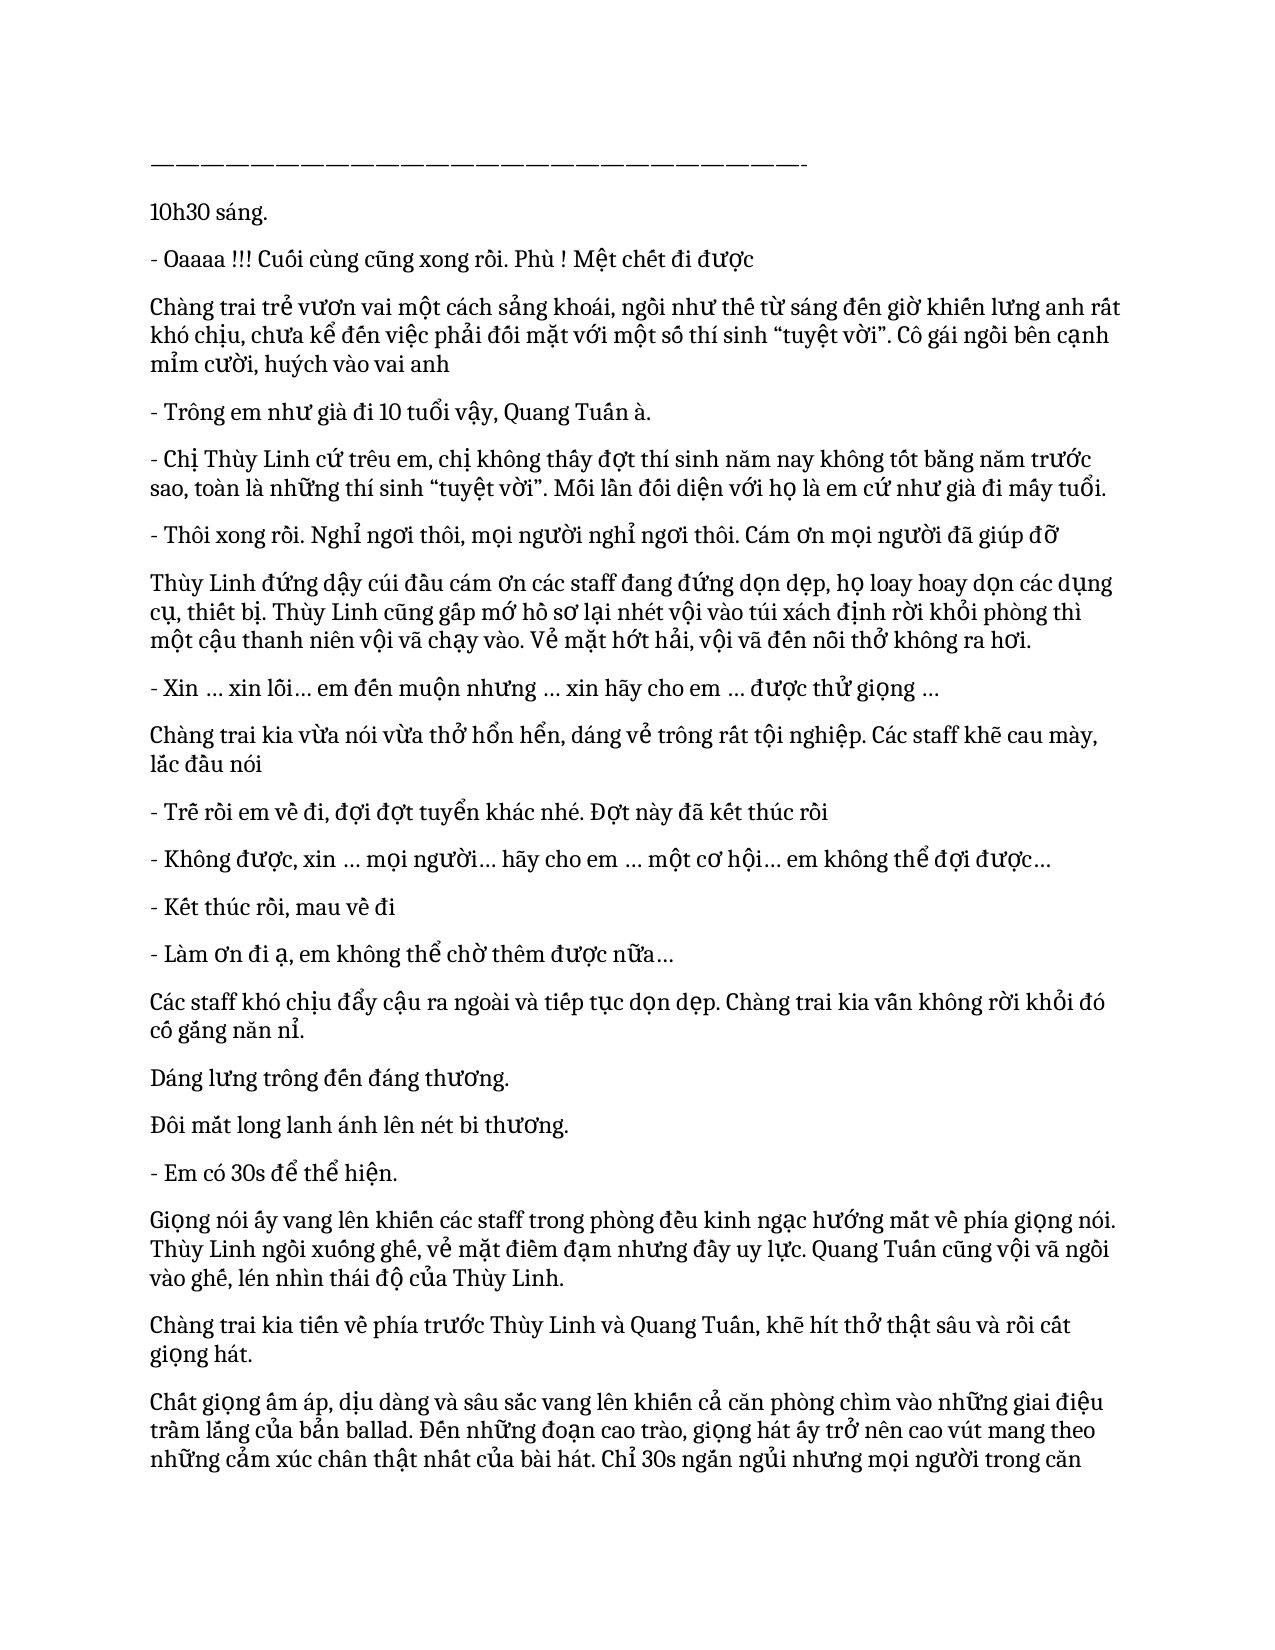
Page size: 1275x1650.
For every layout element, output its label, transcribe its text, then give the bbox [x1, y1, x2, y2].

text Dáng lưng trông đến đáng thương. [150, 1064, 1125, 1092]
text - Em có 30s để thể hiện. [150, 1159, 1125, 1187]
text - Oaaaa !!! Cuối cùng cũng xong rồi. Phù ! Mệt chết đi được [150, 245, 1125, 274]
text - Trễ rồi em về đi, đợi đợt tuyển khác nhé. Đợt này đã kết thúc rồi [150, 797, 1125, 826]
text - Không được, xin … mọi người… hãy cho em … một cơ hội… em không thể đợi được… [150, 845, 1125, 874]
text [150, 1387, 1125, 1474]
text - Làm ơn đi ạ, em không thể chờ thêm được nữa… [150, 940, 1125, 969]
text 10h30 sáng. [150, 197, 1125, 226]
text Đôi mắt long lanh ánh lên nét bi thương. [150, 1111, 1125, 1140]
text Chàng trai kia vừa nói vừa thở hổn hển, dáng vẻ trông rất tội nghiệp. Các staff khẽ cau mày, lắc đầu nói [150, 721, 1125, 779]
text - Thôi xong rồi. Nghỉ ngơi thôi, mọi người nghỉ ngơi thôi. Cám ơn mọi người đã giúp đỡ [150, 521, 1125, 550]
text Các staff khó chịu đẩy cậu ra ngoài và tiếp tục dọn dẹp. Chàng trai kia vẫn không rời khỏi đó cố gắng năn nỉ. [150, 987, 1125, 1045]
text - Trông em như già đi 10 tuổi vậy, Quang Tuấn à. [150, 397, 1125, 426]
text ——————————————————————————- [150, 150, 1125, 179]
text Chàng trai trẻ vươn vai một cách sảng khoái, ngồi như thế từ sáng đến giờ khiến lưng anh rất khó chịu, chưa kể đến việc phải đối mặt với một số thí sinh “tuyệt vời”. Cô gái ngồi bên cạnh mỉm cười, huých vào vai anh [150, 292, 1125, 379]
text - Chị Thùy Linh cứ trêu em, chị không thấy đợt thí sinh năm nay không tốt bằng năm trước sao, toàn là những thí sinh “tuyệt vời”. Mỗi lần đối diện với họ là em cứ như già đi mấy tuổi. [150, 445, 1125, 502]
text - Xin … xin lỗi… em đến muộn nhưng … xin hãy cho em … được thử giọng … [150, 674, 1125, 702]
text Giọng nói ấy vang lên khiến các staff trong phòng đều kinh ngạc hướng mắt về phía giọng nói. Thùy Linh ngồi xuống ghế, vẻ mặt điềm đạm nhưng đầy uy lực. Quang Tuấn cũng vội vã ngồi vào ghế, lén nhìn thái độ của Thùy Linh. [150, 1206, 1125, 1292]
text - Kết thúc rồi, mau về đi [150, 892, 1125, 921]
text Chàng trai kia tiến về phía trước Thùy Linh và Quang Tuấn, khẽ hít thở thật sâu và rồi cất giọng hát. [150, 1311, 1125, 1369]
text Thùy Linh đứng dậy cúi đầu cám ơn các staff đang đứng dọn dẹp, họ loay hoay dọn các dụng cụ, thiết bị. Thùy Linh cũng gấp mớ hồ sơ lại nhét vội vào túi xách định rời khỏi phòng thì một cậu thanh niên vội vã chạy vào. Vẻ mặt hớt hải, vội vã đến nỗi thở không ra hơi. [150, 569, 1125, 655]
